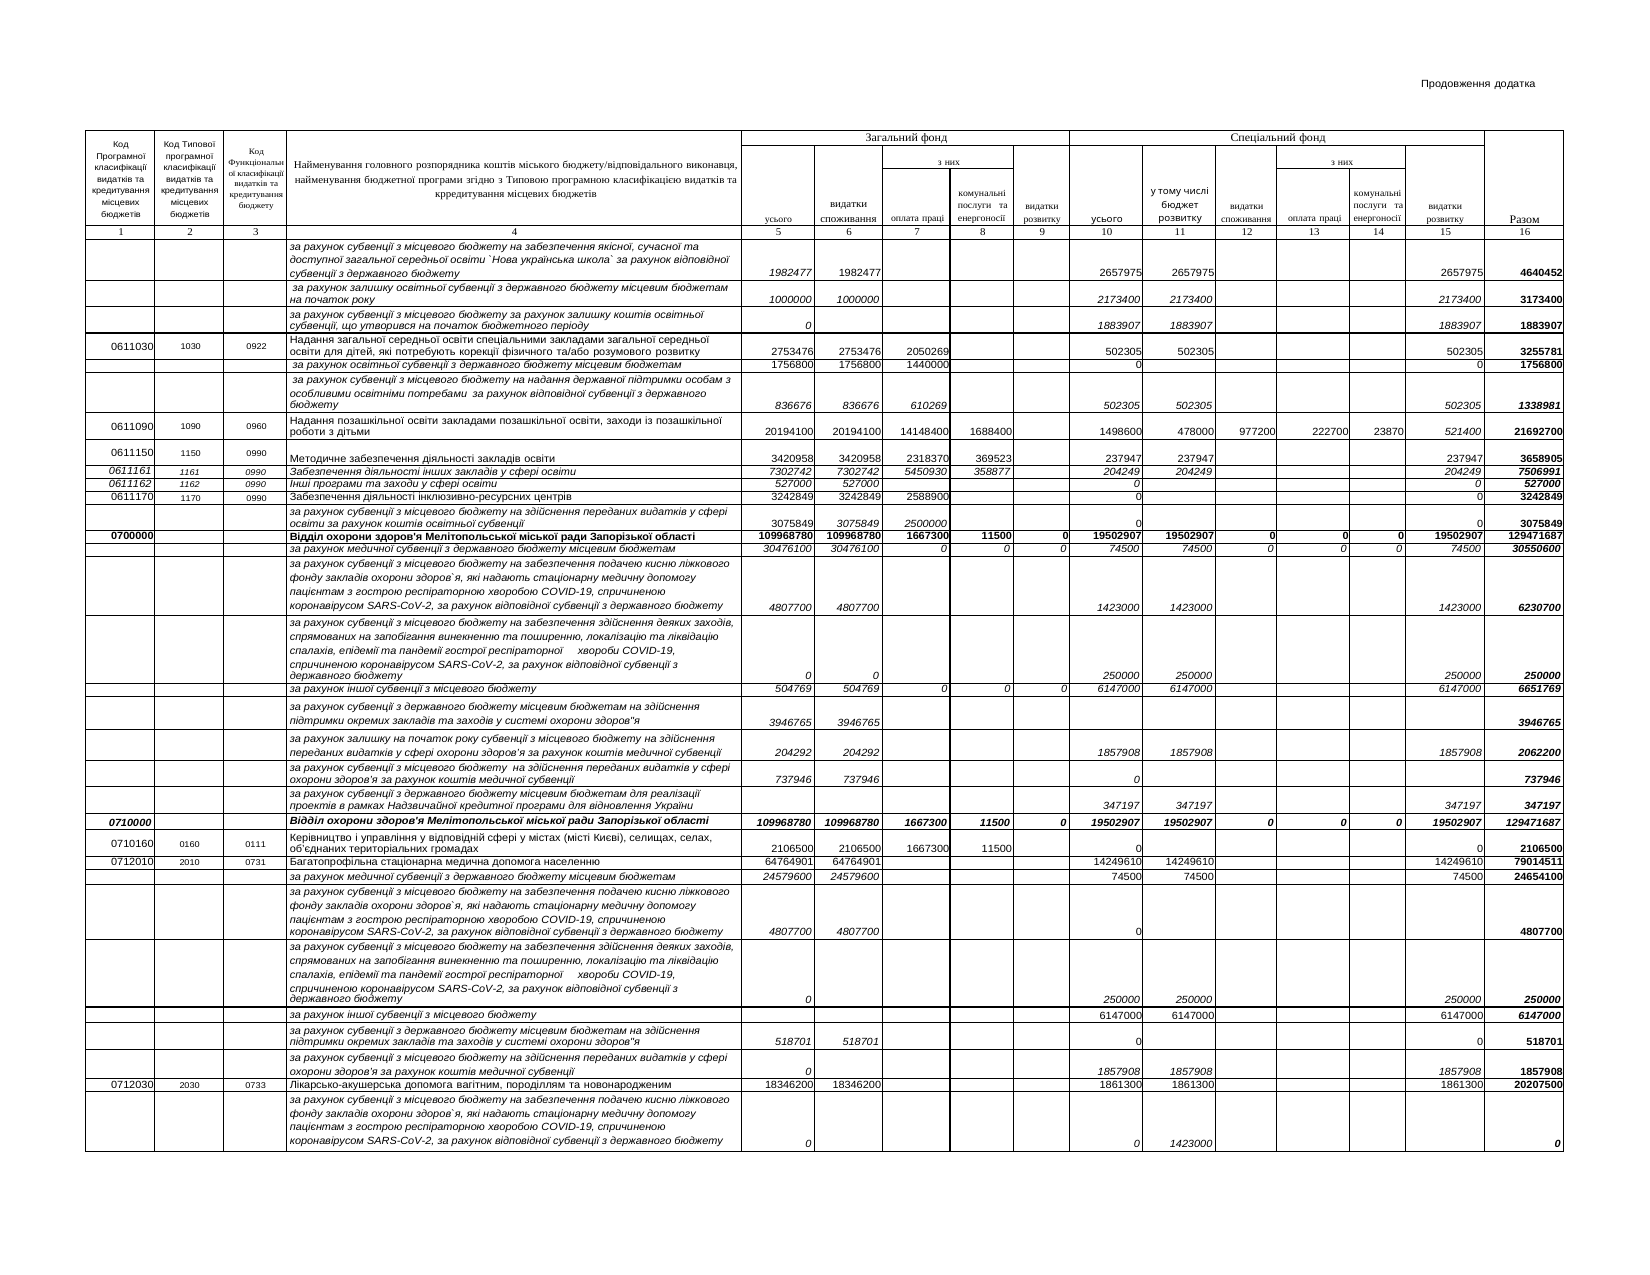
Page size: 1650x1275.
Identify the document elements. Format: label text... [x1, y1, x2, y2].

table_cell 0 [1070, 885, 1142, 938]
table_cell 3420958 [742, 440, 814, 465]
table_cell [1216, 360, 1276, 372]
table_cell 2062200 [1485, 730, 1563, 759]
table_cell [224, 885, 286, 938]
table_cell 502305 [1143, 373, 1215, 412]
table_cell [1143, 1023, 1215, 1049]
table_cell [224, 544, 286, 556]
table_cell 1857908 [1485, 1050, 1563, 1078]
table_cell [883, 1050, 949, 1078]
table_cell 1982477 [742, 240, 814, 280]
table_cell 74500 [1143, 870, 1215, 883]
table_cell [1350, 787, 1405, 812]
table_cell 836676 [742, 373, 814, 412]
table_cell 3946765 [742, 697, 814, 729]
table_cell 1667300 [883, 830, 949, 856]
table_cell [1014, 413, 1069, 438]
table_cell [1277, 870, 1349, 883]
table_cell [86, 885, 154, 938]
table_cell 4807700 [742, 885, 814, 938]
table_cell 2173400 [1143, 281, 1215, 306]
table_cell 0 [1406, 505, 1484, 530]
table_cell [1014, 240, 1069, 280]
table_cell [86, 1092, 154, 1151]
table_cell [224, 684, 286, 696]
table_cell [1216, 940, 1276, 1006]
table_cell [1014, 761, 1069, 786]
table_cell 0960 [224, 413, 286, 438]
table_cell [1216, 466, 1276, 478]
table_header Код Програмної класифікації видатків та кредитування місцевих бюджетів [86, 131, 154, 225]
table_cell 222700 [1277, 413, 1349, 438]
table_cell [1350, 1079, 1405, 1091]
table_cell 1857908 [1406, 730, 1484, 759]
table_cell 2500000 [883, 505, 949, 530]
table_cell 0611030 [86, 334, 154, 359]
table_cell 4807700 [1485, 885, 1563, 938]
table_header Загальний фонд [742, 131, 1069, 145]
table_cell [1350, 479, 1405, 491]
table_cell 0 [742, 1050, 814, 1078]
table_cell [1350, 857, 1405, 869]
table_cell 2318370 [883, 440, 949, 465]
table_cell [86, 697, 154, 729]
table_cell 19502907 [1070, 814, 1142, 829]
table_cell 1667300 [883, 814, 949, 829]
table_cell [224, 787, 286, 812]
table_cell [224, 281, 286, 306]
table_cell [1216, 479, 1276, 491]
table_cell 3075849 [742, 505, 814, 530]
table_cell [1216, 684, 1276, 696]
table_cell 1498600 [1070, 413, 1142, 438]
table_cell за рахунок субвенції з місцевого бюджету на забезпечення якісної, сучасної та доступної загальної середньої освіти `Нова українська школа` за рахунок відповідної субвенції з державного бюджету [287, 240, 741, 280]
table_cell [224, 505, 286, 530]
table_cell [1350, 440, 1405, 465]
table_cell за рахунок медичної субвенції з державного бюджету місцевим бюджетам [287, 870, 741, 883]
table_cell 0611150 [86, 440, 154, 465]
table_cell [1277, 857, 1349, 869]
table_cell [1277, 616, 1349, 683]
table_cell 3075849 [815, 505, 882, 530]
table_cell за рахунок залишку освітньої субвенції з державного бюджету місцевим бюджетам на початок року [287, 281, 741, 306]
table_cell [1014, 857, 1069, 869]
table_cell 1423000 [1143, 1092, 1215, 1151]
table_cell [86, 307, 154, 332]
table_cell 0922 [224, 334, 286, 359]
table_cell [1350, 505, 1405, 530]
table_cell 1423000 [1406, 557, 1484, 615]
table_cell [1143, 479, 1215, 491]
table_cell [1014, 281, 1069, 306]
table_cell [951, 885, 1013, 938]
table_cell 0 [1406, 1023, 1484, 1049]
table_cell [1350, 240, 1405, 280]
table_cell [1216, 885, 1276, 938]
table_cell 2753476 [815, 334, 882, 359]
table_cell [1277, 787, 1349, 812]
table_cell [1216, 505, 1276, 530]
table_cell [86, 1050, 154, 1078]
table_cell [1277, 307, 1349, 332]
table_cell 1883907 [1070, 307, 1142, 332]
table_cell 0710000 [86, 814, 154, 829]
table_cell [86, 557, 154, 615]
table_cell [951, 761, 1013, 786]
table_cell [155, 940, 223, 1006]
table_cell [1350, 1092, 1405, 1151]
table_cell 1423000 [1143, 557, 1215, 615]
table_cell [883, 616, 949, 683]
table_cell 6147000 [1143, 1008, 1215, 1022]
table_cell [86, 940, 154, 1006]
table_cell 2173400 [1070, 281, 1142, 306]
table_cell [224, 761, 286, 786]
table_cell [1216, 1023, 1276, 1049]
table_cell [883, 787, 949, 812]
table_cell [1350, 492, 1405, 504]
table_cell 24654100 [1485, 870, 1563, 883]
table_cell 3946765 [1485, 697, 1563, 729]
table_cell [742, 1008, 814, 1022]
table_cell 0111 [224, 830, 286, 856]
table_cell [86, 240, 154, 280]
table_cell 11500 [951, 814, 1013, 829]
table_cell [1277, 479, 1349, 491]
table_cell 1857908 [1070, 1050, 1142, 1078]
table_cell 0160 [155, 830, 223, 856]
table_cell [1143, 360, 1215, 372]
table_cell 347197 [1406, 787, 1484, 812]
table_cell [1014, 1023, 1069, 1049]
table_cell [1350, 616, 1405, 683]
table_cell [951, 557, 1013, 615]
table_cell [1014, 1079, 1069, 1091]
table_cell за рахунок субвенції з місцевого бюджету на забезпечення здійснення деяких заходів, спрямованих на запобігання винекненню та поширенню, локалізацію та ліквідацію спалахів, епідемії та пандемії гострої респіраторної хвороби COVID-19, спричиненою коронавірусом SARS-CoV-2, за рахунок відповідної субвенції з державного бюджету [287, 940, 741, 1006]
table_cell з них [883, 146, 1013, 168]
table_cell [1014, 787, 1069, 812]
table_cell [1070, 697, 1142, 729]
table_cell за рахунок субвенції з місцевого бюджету на забезпечення подачею кисню ліжкового фонду закладів охорони здоров`я, які надають стаціонарну медичну допомогу пацієнтам з гострою респіраторною хворобою COVID-19, спричиненою коронавірусом SARS-CoV-2, за рахунок відповідної субвенції з державного бюджету [287, 557, 741, 615]
table_cell 14148400 [883, 413, 949, 438]
table_cell [742, 787, 814, 812]
table_cell [1277, 466, 1349, 478]
table_cell [1216, 440, 1276, 465]
table_cell [155, 787, 223, 812]
table_cell 502305 [1406, 373, 1484, 412]
table_cell 1423000 [1070, 557, 1142, 615]
table_cell [951, 1008, 1013, 1022]
table_cell [224, 557, 286, 615]
table_header Код Типової програмної класифікації видатків та кредитування місцевих бюджетів [155, 131, 223, 225]
table_cell [1014, 466, 1069, 478]
table_cell [815, 1008, 882, 1022]
table_cell 1857908 [1143, 1050, 1215, 1078]
table_cell 0 [1070, 505, 1142, 530]
table_cell [815, 1092, 882, 1151]
table_cell [155, 505, 223, 530]
table_cell 0 [1014, 814, 1069, 829]
table_cell 0 [1070, 1092, 1142, 1151]
table_cell [1277, 885, 1349, 938]
table_cell [1014, 940, 1069, 1006]
table_cell за рахунок субвенції з місцевого бюджету на забезпечення подачею кисню ліжкового фонду закладів охорони здоров`я, які надають стаціонарну медичну допомогу пацієнтам з гострою респіраторною хворобою COVID-19, спричиненою коронавірусом SARS-CoV-2, за рахунок відповідної субвенції з державного бюджету [287, 1092, 741, 1151]
table_cell 0611090 [86, 413, 154, 438]
table_cell [155, 1050, 223, 1078]
table_cell 1883907 [1485, 307, 1563, 332]
table_cell [224, 373, 286, 412]
table_cell 3075849 [1485, 505, 1563, 530]
table_cell [1277, 697, 1349, 729]
table_cell 0 [742, 940, 814, 1006]
table_cell [1014, 557, 1069, 615]
table_cell 1982477 [815, 240, 882, 280]
table_cell [155, 616, 223, 683]
table_cell [1406, 697, 1484, 729]
table_cell [951, 334, 1013, 359]
table_cell [224, 360, 286, 372]
table_cell [155, 885, 223, 938]
table_cell [1014, 730, 1069, 759]
table_cell [883, 870, 949, 883]
table_cell [1014, 616, 1069, 683]
table_cell [1216, 787, 1276, 812]
table_cell [883, 1092, 949, 1151]
table_cell 2657975 [1406, 240, 1484, 280]
table_cell 3420958 [815, 440, 882, 465]
table_header Найменування головного розпорядника коштів міського бюджету/відповідального виконавця, найменування бюджетної програми згідно з Типовою програмною класифікацією видатків та крредитування місцевих бюджетів [287, 131, 741, 225]
table_cell 502305 [1143, 334, 1215, 359]
table_cell [155, 870, 223, 883]
table_cell 502305 [1070, 373, 1142, 412]
table_cell [951, 505, 1013, 530]
table_cell 237947 [1143, 440, 1215, 465]
table_cell [951, 1023, 1013, 1049]
table_cell [1014, 870, 1069, 883]
table_cell [224, 940, 286, 1006]
table_cell [1277, 830, 1349, 856]
table_cell [1277, 505, 1349, 530]
table_cell [155, 730, 223, 759]
table_cell 204292 [815, 730, 882, 759]
table_cell 4640452 [1485, 240, 1563, 280]
table_cell 1688400 [951, 413, 1013, 438]
table_cell [951, 1079, 1013, 1091]
table_cell 836676 [815, 373, 882, 412]
table_cell 6230700 [1485, 557, 1563, 615]
table_cell [883, 940, 949, 1006]
table_header Спеціальний фонд [1070, 131, 1484, 145]
table_cell 0 [1406, 830, 1484, 856]
table_cell 19502907 [1143, 814, 1215, 829]
table_cell 0 [1070, 830, 1142, 856]
table_cell 1090 [155, 413, 223, 438]
table_cell [1014, 885, 1069, 938]
table_cell 237947 [1406, 440, 1484, 465]
table_cell [1216, 281, 1276, 306]
table_cell 74500 [1070, 870, 1142, 883]
table_cell 347197 [1070, 787, 1142, 812]
table_cell 0 [1485, 1092, 1563, 1151]
table_cell [1216, 1092, 1276, 1151]
table_cell [883, 281, 949, 306]
table_cell [951, 730, 1013, 759]
table_cell 11500 [951, 830, 1013, 856]
table_cell 19502907 [1406, 814, 1484, 829]
table_cell [1216, 697, 1276, 729]
table_cell 521400 [1406, 413, 1484, 438]
table_cell [883, 1008, 949, 1022]
table_cell [1350, 373, 1405, 412]
table_cell 4807700 [815, 557, 882, 615]
table_cell 2657975 [1070, 240, 1142, 280]
table_cell за рахунок субвенції з державного бюджету місцевим бюджетам на здійснення підтримки окремих закладів та заходів у системі охорони здоров"я [287, 1023, 741, 1049]
table_cell [1277, 1008, 1349, 1022]
table_cell [1216, 1008, 1276, 1022]
table_cell 1857908 [1143, 730, 1215, 759]
table_cell [815, 940, 882, 1006]
table_cell [1216, 761, 1276, 786]
table_cell [1014, 1092, 1069, 1151]
table_cell [86, 544, 154, 556]
table_cell [1143, 492, 1215, 504]
table_cell [951, 870, 1013, 883]
table_cell [155, 1023, 223, 1049]
table_cell [1216, 870, 1276, 883]
table_cell [1014, 505, 1069, 530]
table_cell 3658905 [1485, 440, 1563, 465]
table_cell [1277, 334, 1349, 359]
table_cell 129471687 [1485, 814, 1563, 829]
table_cell 6147000 [1485, 1008, 1563, 1022]
table_cell 1857908 [1070, 730, 1142, 759]
table_cell [155, 814, 223, 829]
table_cell 109968780 [742, 814, 814, 829]
table_cell [1277, 440, 1349, 465]
table_cell [883, 730, 949, 759]
table_cell оплата праці [883, 169, 949, 225]
table_cell [1277, 730, 1349, 759]
table_cell [951, 492, 1013, 504]
table_cell 502305 [1406, 334, 1484, 359]
table_cell [951, 307, 1013, 332]
table_cell [883, 557, 949, 615]
table_cell 0 [742, 616, 814, 683]
table_cell 20194100 [742, 413, 814, 438]
table_cell 250000 [1485, 616, 1563, 683]
table_cell 2657975 [1143, 240, 1215, 280]
table_cell 518701 [742, 1023, 814, 1049]
table_cell [883, 1079, 949, 1091]
table_cell 478000 [1143, 413, 1215, 438]
table_cell [86, 787, 154, 812]
table_cell 0990 [224, 440, 286, 465]
table_cell 1000000 [815, 281, 882, 306]
table_cell [951, 479, 1013, 491]
table_cell [883, 1023, 949, 1049]
table_cell [1216, 857, 1276, 869]
table_cell 0 [1350, 814, 1405, 829]
table_cell видатки споживання [815, 146, 882, 225]
table_cell 518701 [1485, 1023, 1563, 1049]
table_cell Надання загальної середньої освіти спеціальними закладами загальної середньої освіти для дітей, які потребують корекції фізичного та/або розумового розвитку [287, 334, 741, 359]
table_cell [155, 373, 223, 412]
table_cell [1216, 557, 1276, 615]
table_cell [1014, 697, 1069, 729]
table_cell [1143, 885, 1215, 938]
table_cell [224, 1008, 286, 1022]
table_cell [1216, 616, 1276, 683]
table_cell 6147000 [1070, 1008, 1142, 1022]
table_cell [1350, 1023, 1405, 1049]
table_cell [1014, 360, 1069, 372]
table_cell 737946 [742, 761, 814, 786]
table_cell [1350, 557, 1405, 615]
table_cell 109968780 [815, 814, 882, 829]
table_cell [951, 787, 1013, 812]
table_cell 977200 [1216, 413, 1276, 438]
table_cell 0 [1216, 814, 1276, 829]
table_cell [951, 1092, 1013, 1151]
table_cell [1350, 730, 1405, 759]
table_cell [1350, 281, 1405, 306]
table_cell 3255781 [1485, 334, 1563, 359]
table_cell за рахунок субвенції з місцевого бюджету на забезпечення здійснення деяких заходів, спрямованих на запобігання винекненню та поширенню, локалізацію та ліквідацію спалахів, епідемії та пандемії гострої респіраторної хвороби COVID-19, спричиненою коронавірусом SARS-CoV-2, за рахунок відповідної субвенції з державного бюджету [287, 616, 741, 683]
table_cell [155, 684, 223, 696]
table_cell [1014, 373, 1069, 412]
table_cell [951, 857, 1013, 869]
table_cell [224, 531, 286, 543]
table_cell [155, 697, 223, 729]
table_cell 3946765 [815, 697, 882, 729]
table_cell [1277, 1023, 1349, 1049]
table_cell 518701 [815, 1023, 882, 1049]
table_cell [951, 616, 1013, 683]
table_cell [1350, 466, 1405, 478]
table_cell 1030 [155, 334, 223, 359]
table_cell [1350, 940, 1405, 1006]
table_cell [1216, 492, 1276, 504]
table_cell [224, 814, 286, 829]
table_cell [86, 281, 154, 306]
table_cell [883, 761, 949, 786]
table_cell 4807700 [815, 885, 882, 938]
table_cell 2106500 [815, 830, 882, 856]
table_cell оплата праці [1277, 169, 1349, 225]
table_cell [1014, 1050, 1069, 1078]
table_cell 1338981 [1485, 373, 1563, 412]
table_cell [1014, 830, 1069, 856]
table_cell 250000 [1406, 616, 1484, 683]
table_cell [155, 557, 223, 615]
table_cell 737946 [815, 761, 882, 786]
table_cell Методичне забезпечення діяльності закладів освіти [287, 440, 741, 465]
table_cell [1143, 761, 1215, 786]
table_cell Відділ охорони здоров'я Мелітопольської міської ради Запорізької області [287, 814, 741, 829]
table_cell [224, 1050, 286, 1078]
table_cell [1216, 240, 1276, 280]
table_cell [1277, 1050, 1349, 1078]
table_cell комунальні послуги та енергоносії [951, 169, 1013, 225]
table_cell 0 [815, 616, 882, 683]
table_cell [1350, 885, 1405, 938]
table_cell за рахунок субвенції з державного бюджету місцевим бюджетам на здійснення підтримки окремих закладів та заходів у системі охорони здоров"я [287, 697, 741, 729]
table_cell [951, 940, 1013, 1006]
table_cell [86, 1023, 154, 1049]
table_cell 1883907 [1143, 307, 1215, 332]
table_cell [815, 307, 882, 332]
table_cell комунальні послуги та енергоносії [1350, 169, 1405, 225]
table_cell 24579600 [742, 870, 814, 883]
table_cell [86, 505, 154, 530]
table_cell 502305 [1070, 334, 1142, 359]
table_cell 250000 [1143, 940, 1215, 1006]
table_cell [1014, 1008, 1069, 1022]
table_cell з них [1277, 146, 1405, 168]
table_cell усього [742, 146, 814, 225]
table_cell [1014, 479, 1069, 491]
table_cell 1150 [155, 440, 223, 465]
table_cell [224, 870, 286, 883]
table_cell [155, 1092, 223, 1151]
table_cell [883, 479, 949, 491]
table_cell [86, 730, 154, 759]
table_cell 347197 [1485, 787, 1563, 812]
table_cell 0 [742, 307, 814, 332]
table_cell [1277, 557, 1349, 615]
table_cell [951, 360, 1013, 372]
table_cell 0710160 [86, 830, 154, 856]
table_cell Керівництво і управління у відповідній сфері у містах (місті Києві), селищах, селах, об’єднаних територіальних громадах [287, 830, 741, 856]
table_cell [1277, 940, 1349, 1006]
table_cell [86, 761, 154, 786]
table_cell [1143, 697, 1215, 729]
table_cell [1406, 885, 1484, 938]
table_cell за рахунок субвенції з місцевого бюджету на здійснення переданих видатків у сфері охорони здоров’я за рахунок коштів медичної субвенції [287, 761, 741, 786]
table_cell [86, 373, 154, 412]
table_cell [1406, 1092, 1484, 1151]
table_cell [155, 544, 223, 556]
table_cell [951, 373, 1013, 412]
table_cell [224, 307, 286, 332]
table_cell у тому числі бюджет розвитку [1143, 146, 1215, 225]
table_cell [883, 697, 949, 729]
table_cell [86, 870, 154, 883]
table_cell 347197 [1143, 787, 1215, 812]
table_cell [951, 281, 1013, 306]
table_cell [1014, 440, 1069, 465]
table_cell 0 [742, 1092, 814, 1151]
table_cell [1277, 1092, 1349, 1151]
table_cell [1350, 360, 1405, 372]
table_cell за рахунок залишку на початок року субвенції з місцевого бюджету на здійснення переданих видатків у сфері охорони здоров’я за рахунок коштів медичної субвенції [287, 730, 741, 759]
table_cell 4807700 [742, 557, 814, 615]
table_cell [1014, 307, 1069, 332]
table_cell [1277, 761, 1349, 786]
table_cell 2050269 [883, 334, 949, 359]
table_cell [155, 761, 223, 786]
table_cell [1277, 281, 1349, 306]
table_cell [1350, 1008, 1405, 1022]
table_header Код Функціональн ої класифікації видатків та кредитування бюджету [224, 131, 286, 225]
table_cell 1000000 [742, 281, 814, 306]
table_cell [1216, 830, 1276, 856]
table_cell [883, 240, 949, 280]
table_cell за рахунок субвенції з місцевого бюджету на здійснення переданих видатків у сфері освіти за рахунок коштів освітньої субвенції [287, 505, 741, 530]
table_cell [155, 240, 223, 280]
table_cell 250000 [1070, 616, 1142, 683]
table_cell [1277, 492, 1349, 504]
table_cell 369523 [951, 440, 1013, 465]
table_cell [883, 307, 949, 332]
table_cell [951, 240, 1013, 280]
table_cell [224, 697, 286, 729]
table_cell [815, 1050, 882, 1078]
table_cell [1350, 761, 1405, 786]
table_cell 2173400 [1406, 281, 1484, 306]
table_cell 23870 [1350, 413, 1405, 438]
table_cell 250000 [1143, 616, 1215, 683]
table_cell 610269 [883, 373, 949, 412]
table_header Разом [1485, 131, 1563, 225]
table_cell [155, 281, 223, 306]
table_cell за рахунок субвенції з державного бюджету місцевим бюджетам для реалізації проектів в рамках Надзвичайної кредитної програми для відновлення України [287, 787, 741, 812]
table_cell [1277, 1079, 1349, 1091]
table_cell [1350, 697, 1405, 729]
table_cell [155, 531, 223, 543]
table_cell [1143, 830, 1215, 856]
table_cell [1216, 373, 1276, 412]
table_cell за рахунок субвенції з місцевого бюджету на забезпечення подачею кисню ліжкового фонду закладів охорони здоров`я, які надають стаціонарну медичну допомогу пацієнтам з гострою респіраторною хворобою COVID-19, спричиненою коронавірусом SARS-CoV-2, за рахунок відповідної субвенції з державного бюджету [287, 885, 741, 938]
table_cell [1350, 870, 1405, 883]
table_cell [1216, 1079, 1276, 1091]
table_cell 2753476 [742, 334, 814, 359]
table_cell [1277, 240, 1349, 280]
table_cell [86, 616, 154, 683]
table_cell [1350, 830, 1405, 856]
table_cell 6147000 [1406, 1008, 1484, 1022]
table_cell [86, 1008, 154, 1022]
table_cell [1406, 761, 1484, 786]
table_cell за рахунок субвенції з місцевого бюджету за рахунок залишку коштів освітньої субвенції, що утворився на початок бюджетного періоду [287, 307, 741, 332]
table_cell [224, 240, 286, 280]
table_cell за рахунок іншої субвенції з місцевого бюджету [287, 1008, 741, 1022]
table_cell [1216, 307, 1276, 332]
table_cell [224, 616, 286, 683]
table_cell [86, 684, 154, 696]
table_cell [224, 1023, 286, 1049]
table_cell 2106500 [1485, 830, 1563, 856]
table_cell 1883907 [1406, 307, 1484, 332]
table_cell [951, 697, 1013, 729]
table_cell 20194100 [815, 413, 882, 438]
table_cell [155, 1008, 223, 1022]
table_cell 0 [1070, 761, 1142, 786]
table_cell 2106500 [742, 830, 814, 856]
table_cell [155, 360, 223, 372]
table_cell [883, 885, 949, 938]
table_cell [1014, 334, 1069, 359]
table_cell [1014, 492, 1069, 504]
table_cell 250000 [1406, 940, 1484, 1006]
table_cell [1277, 684, 1349, 696]
table_cell 21692700 [1485, 413, 1563, 438]
table_cell [155, 307, 223, 332]
table_cell 237947 [1070, 440, 1142, 465]
table_cell 1857908 [1406, 1050, 1484, 1078]
table_cell 204292 [742, 730, 814, 759]
table_cell 250000 [1070, 940, 1142, 1006]
table_cell 0 [1277, 814, 1349, 829]
table_cell [1216, 1050, 1276, 1078]
table_cell 74500 [1406, 870, 1484, 883]
table_cell 250000 [1485, 940, 1563, 1006]
table_cell видатки споживання [1216, 146, 1276, 225]
table_cell [86, 360, 154, 372]
table_cell видатки розвитку [1014, 146, 1069, 225]
table_cell 737946 [1485, 761, 1563, 786]
table_cell [1216, 334, 1276, 359]
table_cell Надання позашкільної освіти закладами позашкільної освіти, заходи із позашкільної роботи з дітьми [287, 413, 741, 438]
table_cell 0 [1070, 1023, 1142, 1049]
table_cell [951, 1050, 1013, 1078]
table_cell [1350, 307, 1405, 332]
table_cell [815, 787, 882, 812]
table_cell [224, 730, 286, 759]
table_cell [1277, 373, 1349, 412]
table_cell видатки розвитку [1406, 146, 1484, 225]
table_cell 3173400 [1485, 281, 1563, 306]
table_cell [1143, 505, 1215, 530]
table_cell 24579600 [815, 870, 882, 883]
table_cell [1277, 360, 1349, 372]
table_cell [1350, 684, 1405, 696]
table_cell [1216, 730, 1276, 759]
table_cell усього [1070, 146, 1142, 225]
table_cell [224, 1092, 286, 1151]
table_cell [1350, 1050, 1405, 1078]
table_cell за рахунок субвенції з місцевого бюджету на здійснення переданих видатків у сфері охорони здоров’я за рахунок коштів медичної субвенції [287, 1050, 741, 1078]
table_cell [1350, 334, 1405, 359]
table_cell [883, 857, 949, 869]
